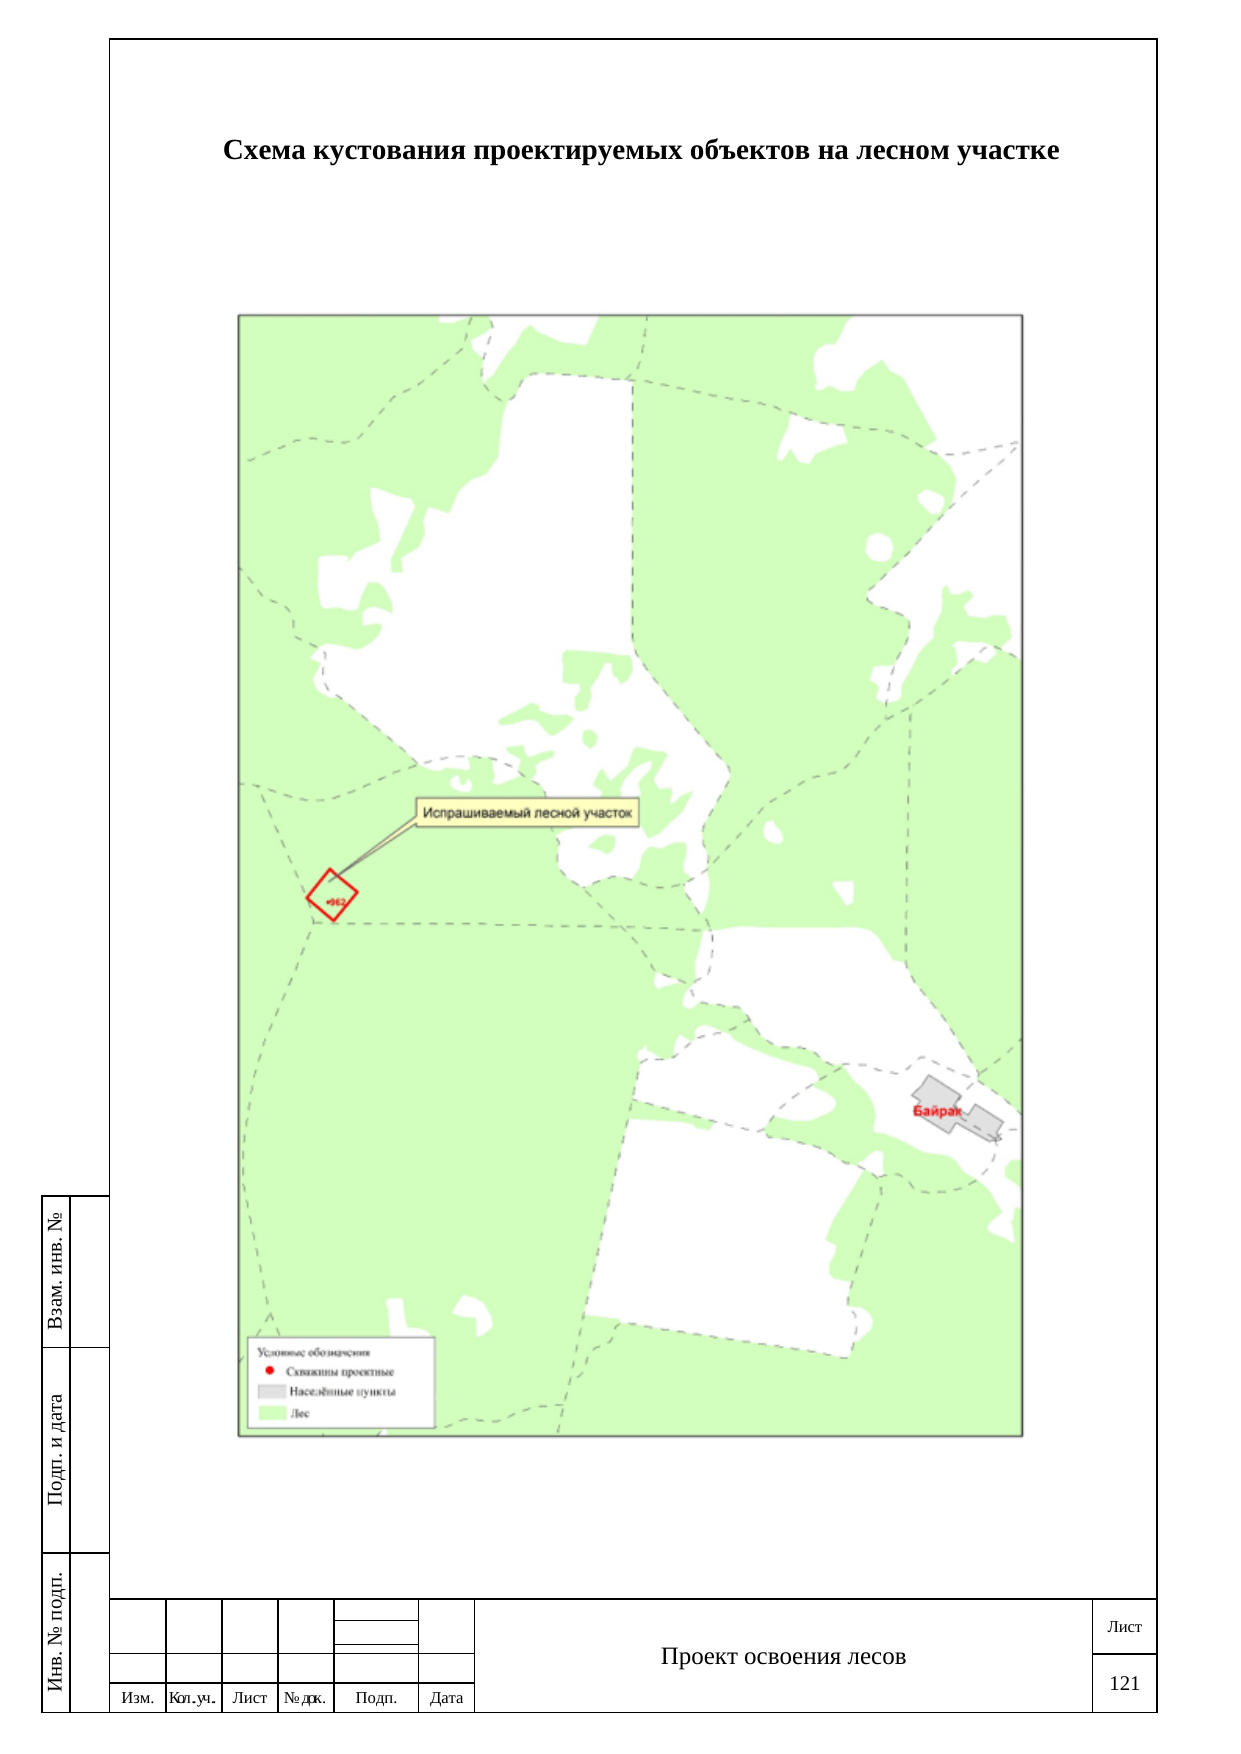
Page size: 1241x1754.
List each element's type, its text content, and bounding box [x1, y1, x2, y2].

picture [205, 285, 1061, 1467]
text Схема кустования проектируемых объектов на лесном участке [131, 132, 1152, 166]
